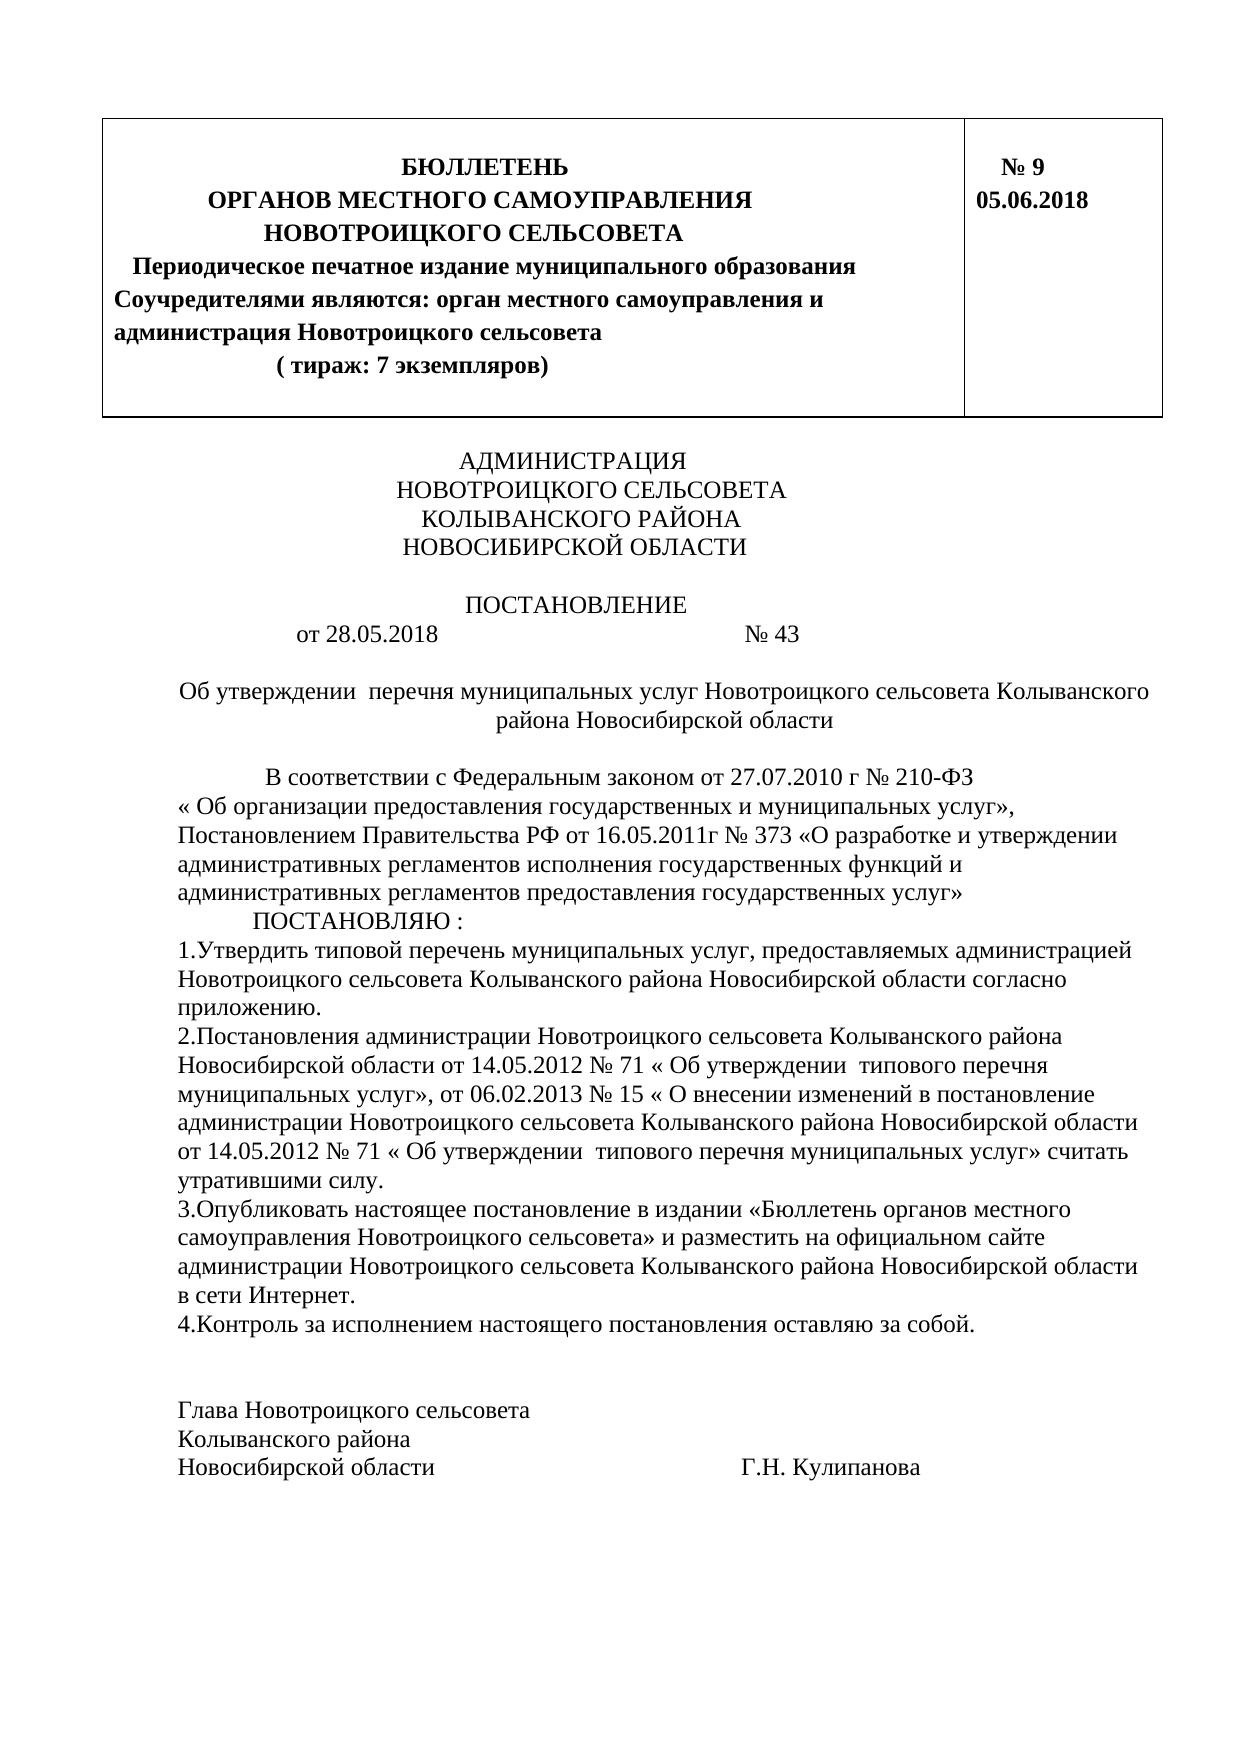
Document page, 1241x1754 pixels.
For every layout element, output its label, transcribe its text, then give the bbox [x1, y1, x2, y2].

text ПОСТАНОВЛЕНИЕ [177, 590, 1152, 619]
text от 28.05.2018 № 43 [177, 619, 1152, 647]
text НОВОТРОИЦКОГО СЕЛЬСОВЕТА [177, 475, 1152, 504]
table_header БЮЛЛЕТЕНЬ ОРГАНОВ МЕСТНОГО САМОУПРАВЛЕНИЯ НОВОТРОИЦКОГО СЕЛЬСОВЕТА Периодическое печатное издание муниципального образования Соучредителями являются: орган местного самоуправления и администрация Новотроицкого сельсовета ( тираж: 7 экземпляров) [103, 119, 964, 416]
text Глава Новотроицкого сельсовета [177, 1395, 1152, 1424]
text НОВОСИБИРСКОЙ ОБЛАСТИ [177, 532, 1152, 561]
text ПОСТАНОВЛЯЮ : [177, 906, 1152, 935]
text « Об организации предоставления государственных и муниципальных услуг», Постановлением Правительства РФ от 16.05.2011г № 373 «О разработке и утверждении административных регламентов исполнения государственных функций и административных регламентов предоставления государственных услуг» [177, 791, 1152, 906]
text В соответствии с Федеральным законом от 27.07.2010 г № 210-ФЗ [177, 762, 1152, 791]
table_header № 9 05.06.2018 [965, 119, 1162, 416]
text 3.Опубликовать настоящее постановление в издании «Бюллетень органов местного самоуправления Новотроицкого сельсовета» и разместить на официальном сайте администрации Новотроицкого сельсовета Колыванского района Новосибирской области в сети Интернет. [177, 1194, 1152, 1309]
text 2.Постановления администрации Новотроицкого сельсовета Колыванского района Новосибирской области от 14.05.2012 № 71 « Об утверждении типового перечня муниципальных услуг», от 06.02.2013 № 15 « О внесении изменений в постановление администрации Новотроицкого сельсовета Колыванского района Новосибирской области от 14.05.2012 № 71 « Об утверждении типового перечня муниципальных услуг» считать утратившими силу. [177, 1021, 1152, 1194]
text Об утверждении перечня муниципальных услуг Новотроицкого сельсовета Колыванского района Новосибирской области [177, 676, 1152, 734]
text Колыванского района [177, 1424, 1152, 1452]
text 4.Контроль за исполнением настоящего постановления оставляю за собой. [177, 1309, 1152, 1337]
text Новосибирской области Г.Н. Кулипанова [177, 1452, 1152, 1481]
text КОЛЫВАНСКОГО РАЙОНА [177, 504, 1152, 532]
text 1.Утвердить типовой перечень муниципальных услуг, предоставляемых администрацией Новотроицкого сельсовета Колыванского района Новосибирской области согласно приложению. [177, 935, 1152, 1021]
text АДМИНИСТРАЦИЯ [177, 446, 1152, 475]
